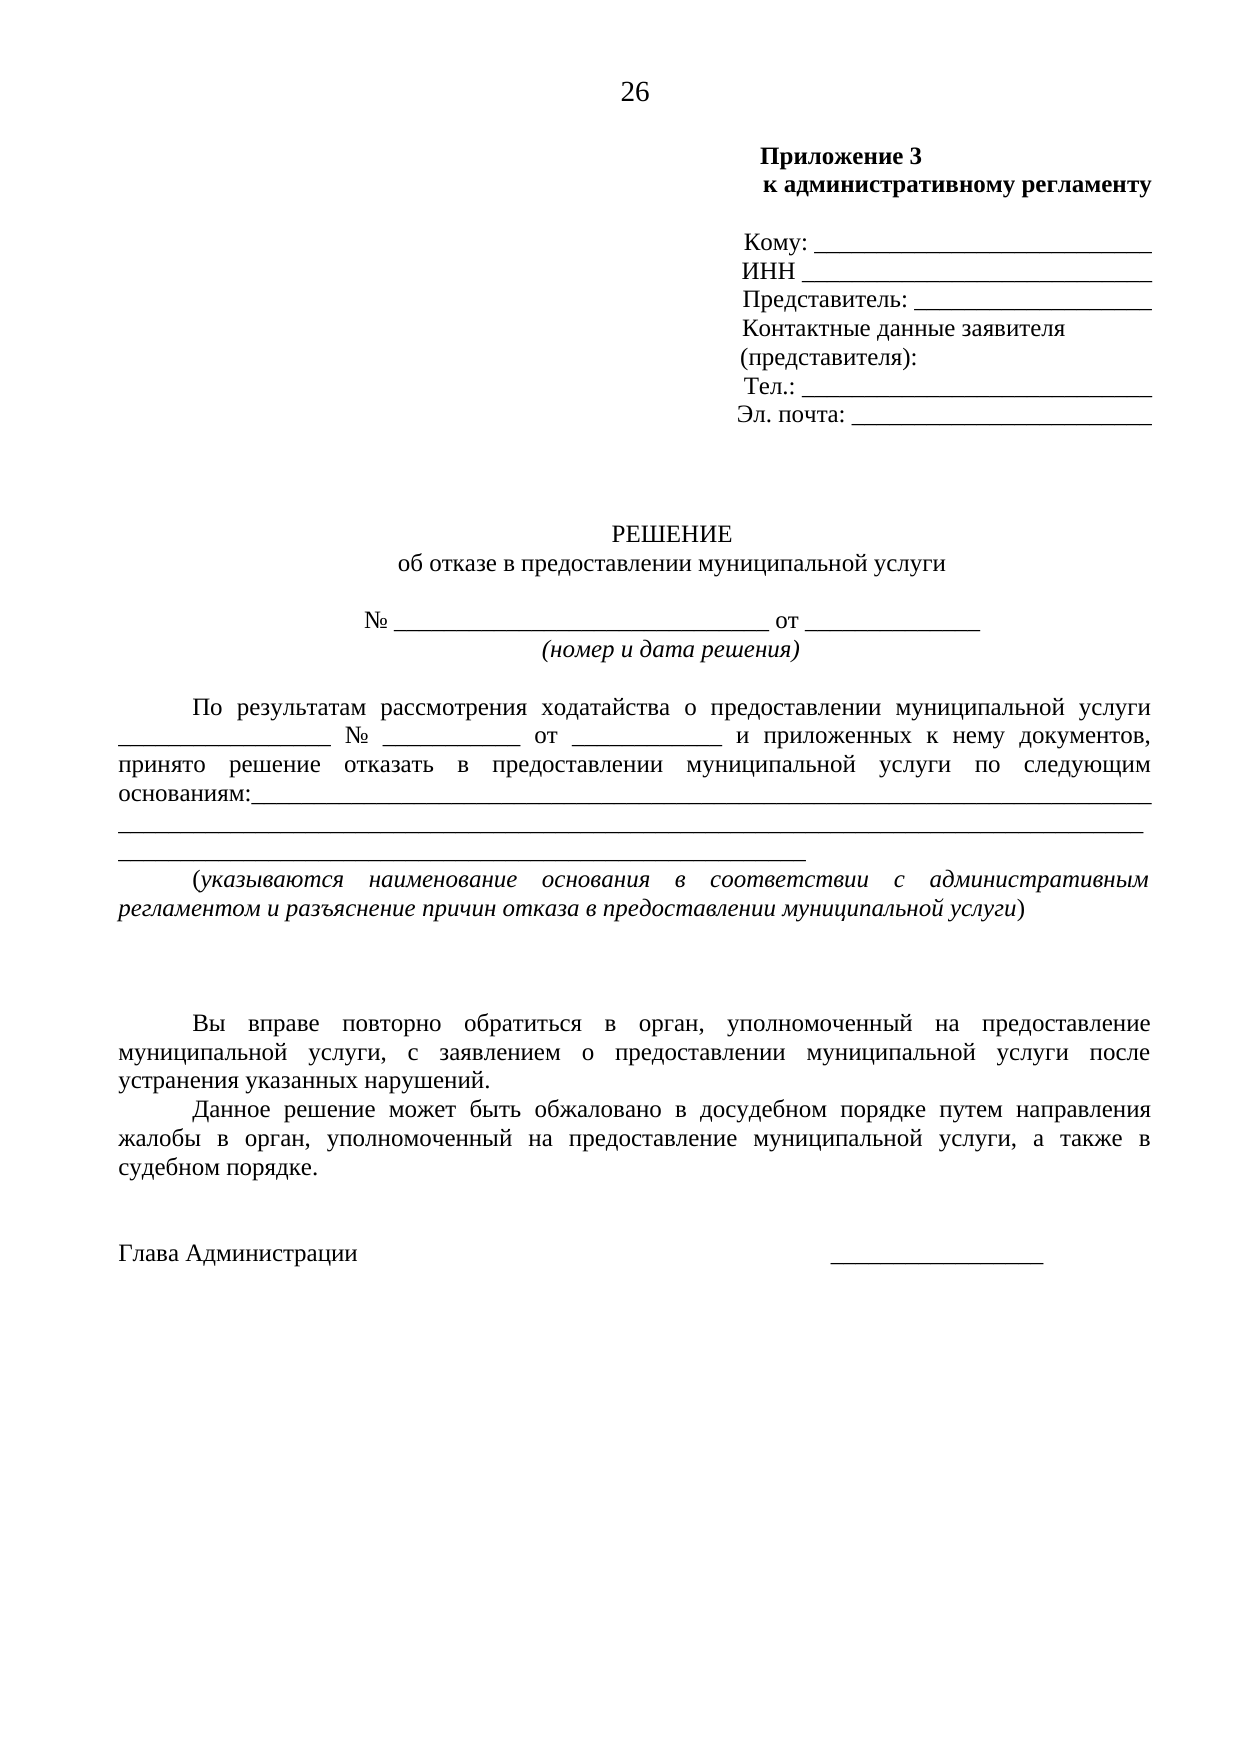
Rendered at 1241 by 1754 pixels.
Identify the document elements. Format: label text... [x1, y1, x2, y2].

text (номер и дата решения) [118, 634, 1152, 663]
text Данное решение может быть обжаловано в досудебном порядке путем направления жалобы в орган, уполномоченный на предоставление муниципальной услуги, а также в судебном порядке. [118, 1094, 1152, 1181]
text Представитель: ___________________ [118, 284, 1152, 313]
text ИНН ____________________________ [118, 256, 1152, 284]
text № ______________________________ от ______________ [118, 606, 1152, 634]
text (представителя): [418, 342, 1152, 371]
text По результатам рассмотрения ходатайства о предоставлении муниципальной услуги _________________ № ___________ от ____________ и приложенных к нему документов, принято решение отказать в предоставлении муниципальной услуги по следующим основаниям:_________________________________________________________________________________________________________________________________________________________________________________________________________________ [118, 692, 1152, 864]
text Вы вправе повторно обратиться в орган, уполномоченный на предоставление муниципальной услуги, с заявлением о предоставлении муниципальной услуги после устранения указанных нарушений. [118, 1008, 1152, 1094]
text об отказе в предоставлении муниципальной услуги [118, 548, 1152, 577]
text к административному регламенту [118, 169, 1152, 198]
text (указываются наименование основания в соответствии с административным регламентом и разъяснение причин отказа в предоставлении муниципальной услуги) [118, 864, 1152, 922]
text Глава Администрации _________________ [118, 1238, 1152, 1267]
text РЕШЕНИЕ [118, 519, 1152, 548]
text Приложение 3 [643, 141, 945, 169]
text Тел.: ____________________________ [118, 371, 1152, 399]
text Кому: ___________________________ [118, 227, 1152, 256]
text Контактные данные заявителя [568, 313, 1152, 342]
text Эл. почта: ________________________ [118, 399, 1152, 428]
